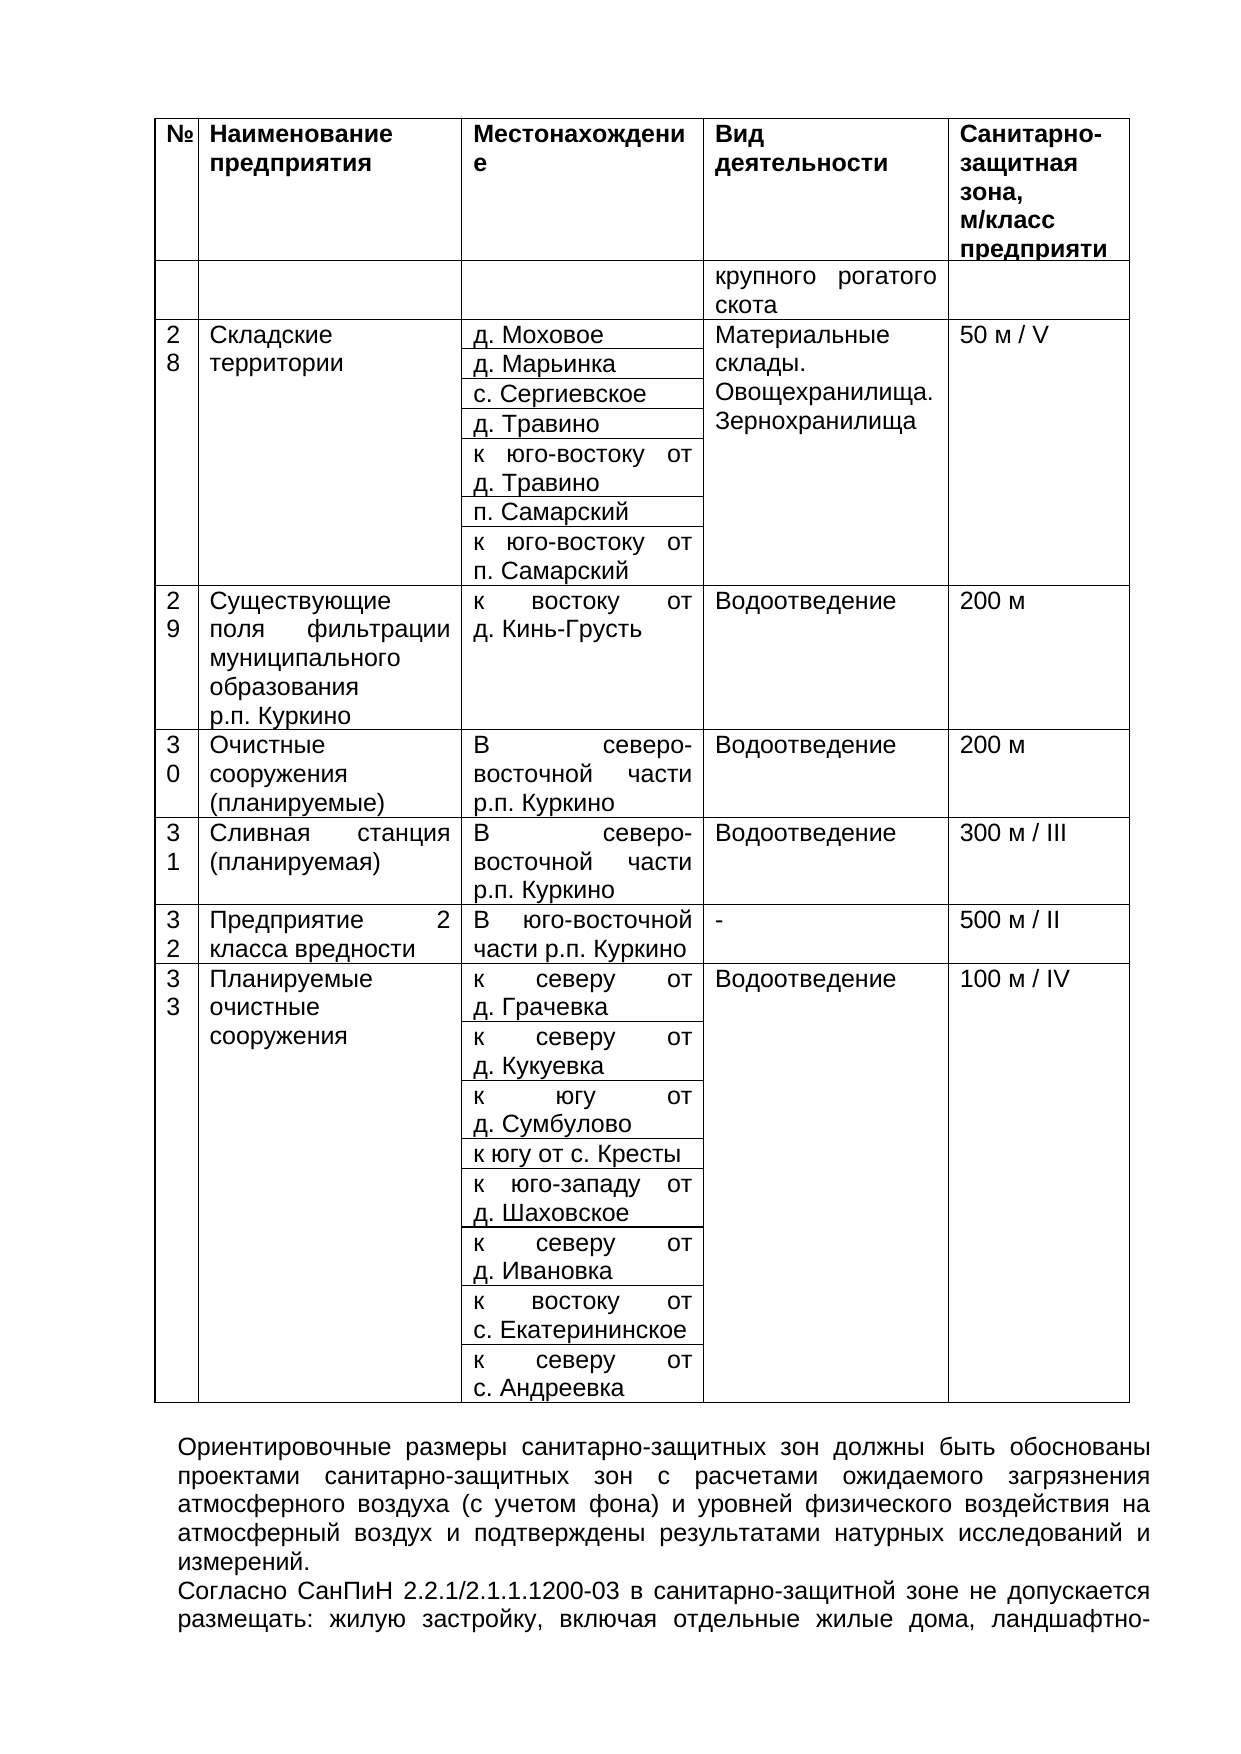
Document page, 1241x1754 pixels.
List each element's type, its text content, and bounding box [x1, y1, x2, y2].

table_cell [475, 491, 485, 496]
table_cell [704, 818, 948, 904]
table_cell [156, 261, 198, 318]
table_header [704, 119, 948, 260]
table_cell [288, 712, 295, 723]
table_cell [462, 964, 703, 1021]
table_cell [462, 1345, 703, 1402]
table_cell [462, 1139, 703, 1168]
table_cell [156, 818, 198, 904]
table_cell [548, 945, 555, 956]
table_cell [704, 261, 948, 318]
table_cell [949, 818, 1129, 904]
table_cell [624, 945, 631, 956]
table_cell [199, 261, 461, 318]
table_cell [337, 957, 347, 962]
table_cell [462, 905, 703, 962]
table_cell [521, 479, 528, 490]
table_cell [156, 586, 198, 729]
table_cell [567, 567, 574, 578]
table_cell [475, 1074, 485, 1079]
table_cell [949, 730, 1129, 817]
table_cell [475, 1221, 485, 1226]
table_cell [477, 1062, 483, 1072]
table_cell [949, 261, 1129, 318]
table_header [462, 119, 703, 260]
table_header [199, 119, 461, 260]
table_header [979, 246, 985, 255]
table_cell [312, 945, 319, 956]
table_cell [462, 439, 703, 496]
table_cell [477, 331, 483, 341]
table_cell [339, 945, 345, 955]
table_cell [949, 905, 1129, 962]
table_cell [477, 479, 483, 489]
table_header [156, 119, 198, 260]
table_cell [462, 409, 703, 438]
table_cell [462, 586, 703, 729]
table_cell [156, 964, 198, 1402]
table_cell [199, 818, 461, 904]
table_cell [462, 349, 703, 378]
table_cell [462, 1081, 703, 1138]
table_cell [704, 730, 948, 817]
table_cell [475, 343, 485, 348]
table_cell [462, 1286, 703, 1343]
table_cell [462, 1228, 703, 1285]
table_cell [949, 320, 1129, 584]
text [177, 1576, 1152, 1633]
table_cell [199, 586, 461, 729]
text Ориентировочные размеры санитарно-защитных зон должны быть обоснованы проектами санитарно-защитных зон с расчетами ожидаемого загрязнения атмосферного воздуха (с учетом фона) и уровней физического воздействия на атмосферный воздух и подтверждены результатами натурных исследований и измерений. [177, 1432, 1152, 1576]
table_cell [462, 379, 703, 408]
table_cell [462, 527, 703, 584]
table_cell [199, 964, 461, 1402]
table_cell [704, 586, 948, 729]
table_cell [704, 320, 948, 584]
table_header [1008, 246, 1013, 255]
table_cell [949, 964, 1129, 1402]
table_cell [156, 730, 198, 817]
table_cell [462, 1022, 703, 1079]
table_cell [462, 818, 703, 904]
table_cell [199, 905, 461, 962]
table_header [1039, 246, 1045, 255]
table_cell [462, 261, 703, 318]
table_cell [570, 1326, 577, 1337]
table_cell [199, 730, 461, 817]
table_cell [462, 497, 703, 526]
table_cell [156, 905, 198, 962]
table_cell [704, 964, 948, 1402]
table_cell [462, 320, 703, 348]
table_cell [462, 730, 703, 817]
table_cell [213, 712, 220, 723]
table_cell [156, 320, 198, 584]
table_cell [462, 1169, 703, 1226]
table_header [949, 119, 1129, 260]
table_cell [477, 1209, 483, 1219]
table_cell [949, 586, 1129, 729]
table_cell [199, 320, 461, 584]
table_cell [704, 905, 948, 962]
